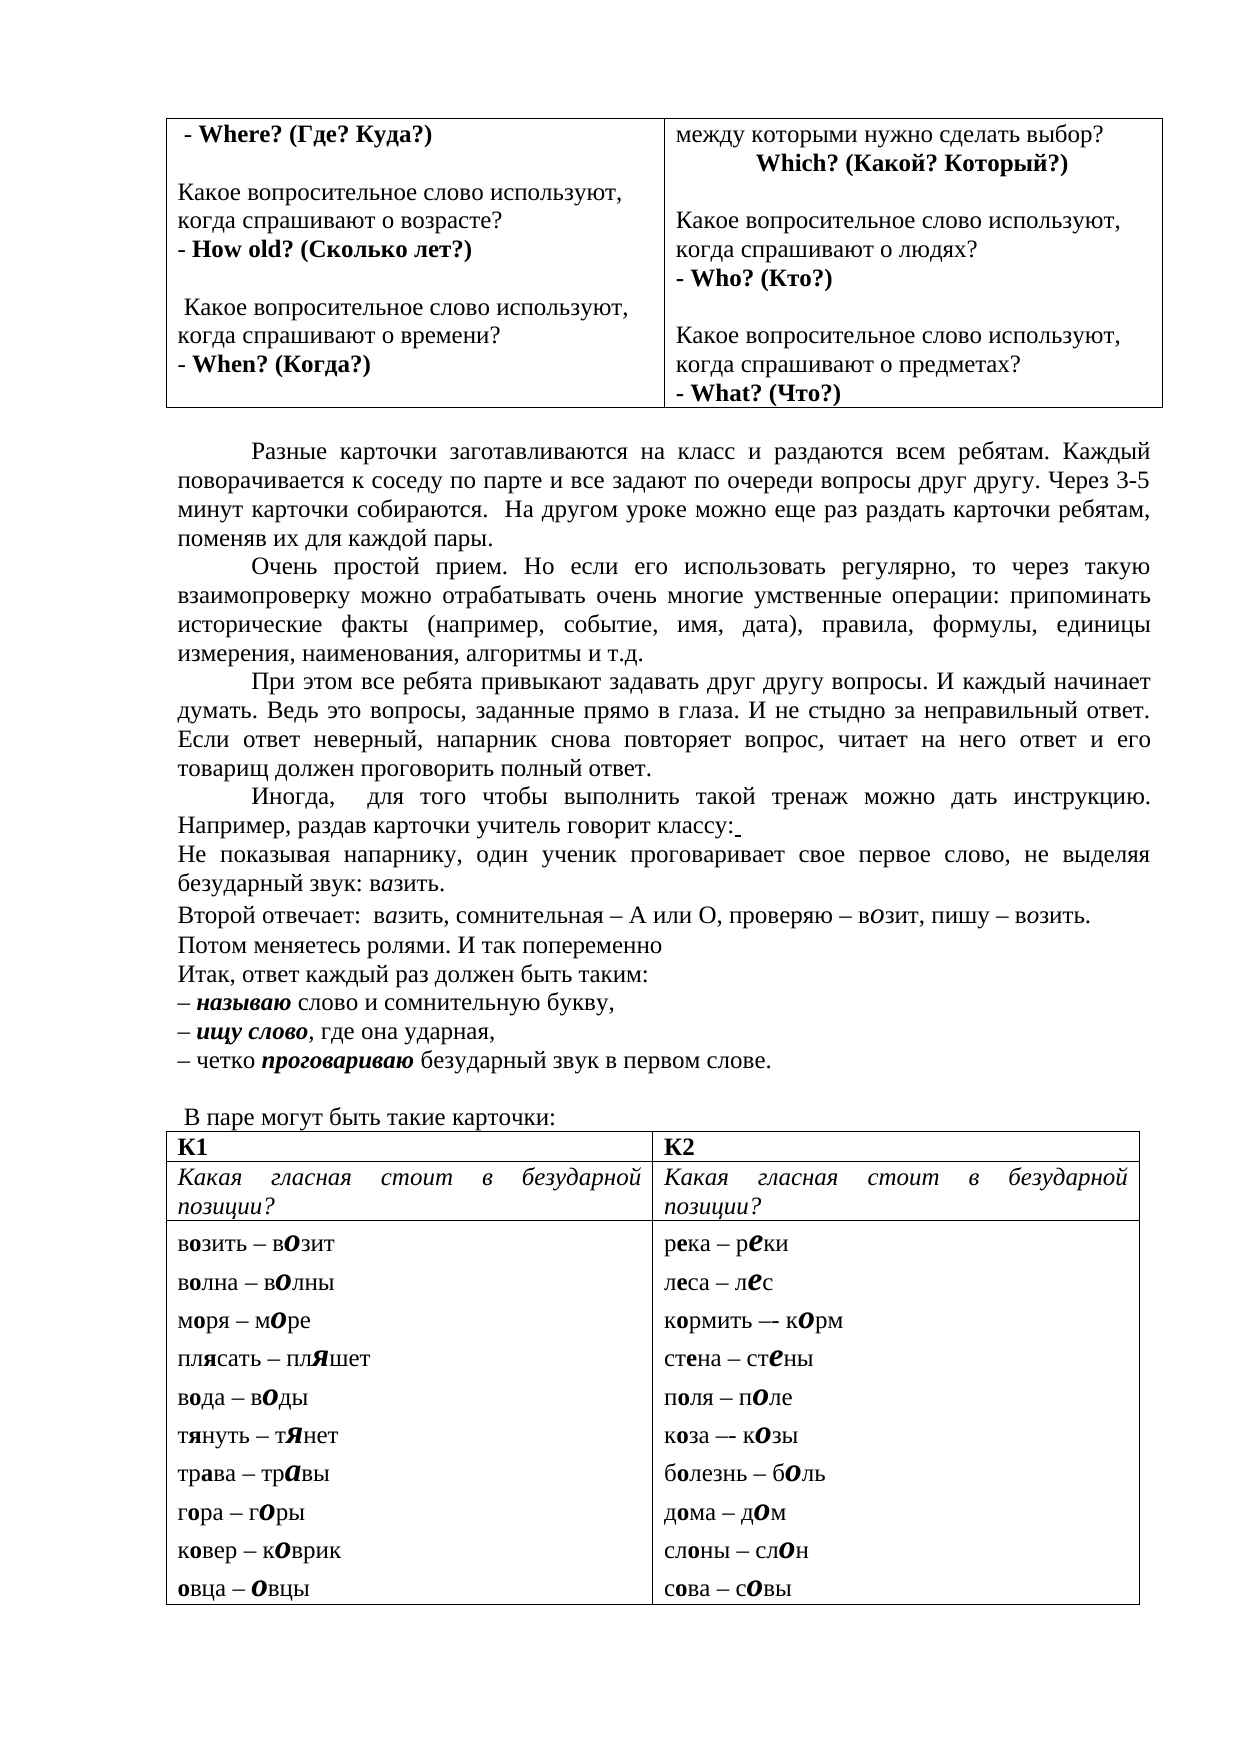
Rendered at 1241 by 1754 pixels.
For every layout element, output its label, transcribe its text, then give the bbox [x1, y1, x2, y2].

text – называю слово и сомнительную букву, [177, 987, 1152, 1016]
text Итак, ответ каждый раз должен быть таким: [177, 959, 1152, 987]
text При этом все ребята привыкают задавать друг другу вопросы. И каждый начинает думать. Ведь это вопросы, заданные прямо в глаза. И не стыдно за неправильный ответ. Если ответ неверный, напарник снова повторяет вопрос, читает на него ответ и его товарищ должен проговорить полный ответ. [177, 666, 1152, 781]
table_cell Какая гласная стоит в безударной позиции? [167, 1162, 652, 1219]
text В паре могут быть такие карточки: [177, 1102, 1152, 1131]
text – четко проговариваю безударный звук в первом слове. [177, 1045, 1152, 1074]
text Второй отвечает: вазить, сомнительная – А или О, проверяю – возит, пишу – возить. [177, 896, 1152, 930]
text – ищу слово, где она ударная, [177, 1016, 1152, 1045]
text Потом меняетесь ролями. И так попеременно [177, 930, 1152, 959]
table_cell возить – возит волна – волны моря – море плясать – пляшет вода – воды тянуть – тянет трава – травы гора – горы ковер – коврик овца – овцы [167, 1221, 652, 1604]
text Разные карточки заготавливаются на класс и раздаются всем ребятам. Каждый поворачивается к соседу по парте и все задают по очереди вопросы друг другу. Через 3-5 минут карточки собираются. На другом уроке можно еще раз раздать карточки ребятам, поменяв их для каждой пары. [177, 436, 1152, 551]
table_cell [665, 119, 1162, 407]
table_cell Какая гласная стоит в безударной позиции? [653, 1162, 1139, 1219]
table_header К1 [167, 1132, 652, 1161]
text Очень простой прием. Но если его использовать регулярно, то через такую взаимопроверку можно отрабатывать очень многие умственные операции: припоминать исторические факты (например, событие, имя, дата), правила, формулы, единицы измерения, наименования, алгоритмы и т.д. [177, 551, 1152, 666]
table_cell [167, 119, 664, 407]
table_header К2 [653, 1132, 1139, 1161]
text Иногда, для того чтобы выполнить такой тренаж можно дать инструкцию. Например, раздав карточки учитель говорит классу: [177, 781, 1152, 839]
text Не показывая напарнику, один ученик проговаривает свое первое слово, не выделяя безударный звук: вазить. [177, 839, 1152, 896]
table_cell река – реки леса – лес кормить –- корм стена – стены поля – поле коза –- козы болезнь – боль дома – дом слоны – слон сова – совы [653, 1221, 1139, 1604]
